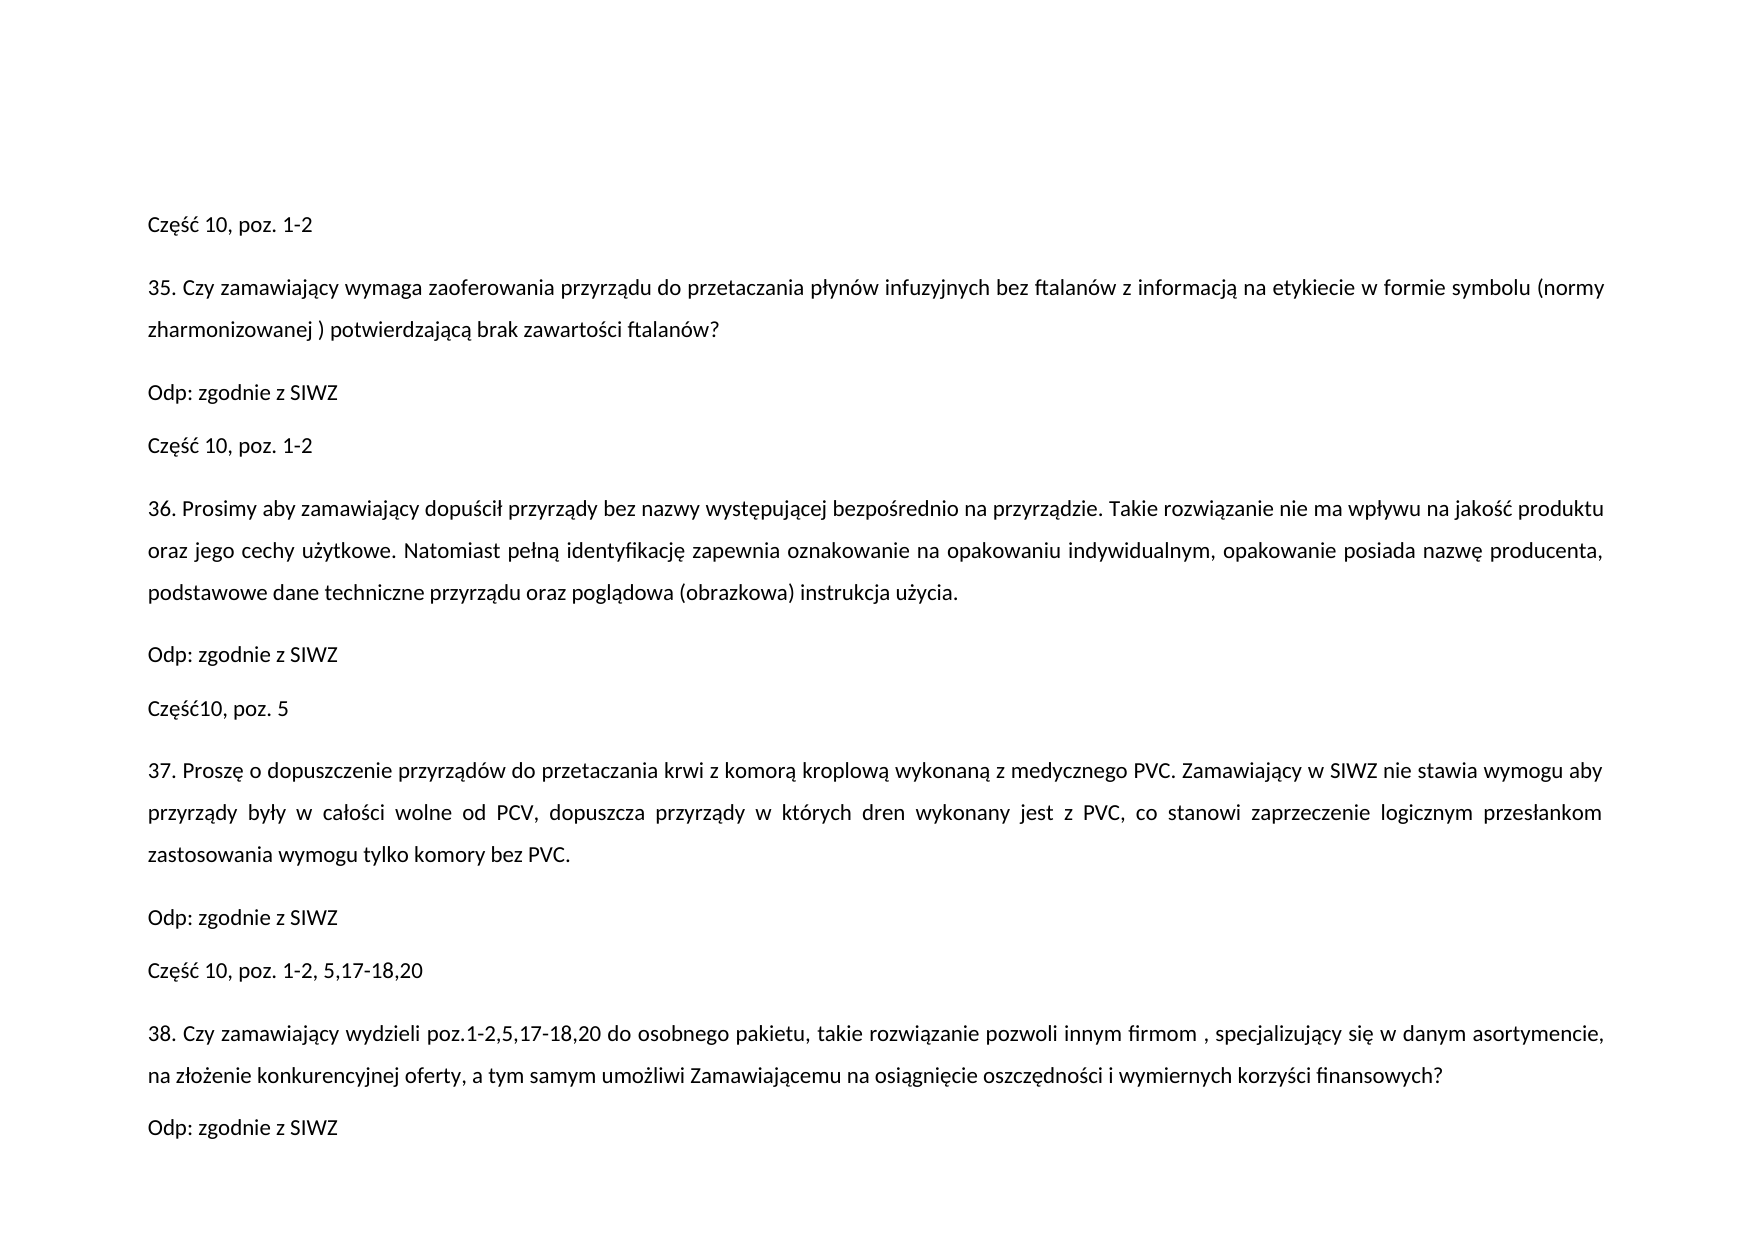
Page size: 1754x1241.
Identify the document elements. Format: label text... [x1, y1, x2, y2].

text 37. Proszę o dopuszczenie przyrządów do przetaczania krwi z komorą kroplową wykonaną z medycznego PVC. Zamawiający w SIWZ nie stawia wymogu aby przyrządy były w całości wolne od PCV, dopuszcza przyrządy w których dren wykonany jest z PVC, co stanowi zaprzeczenie logicznym przesłankom zastosowania wymogu tylko komory bez PVC. [148, 756, 1606, 868]
text Odp: zgodnie z SIWZ [148, 378, 1606, 406]
text Część 10, poz. 1-2, 5,17-18,20 [148, 956, 1606, 984]
text 38. Czy zamawiający wydzieli poz.1-2,5,17-18,20 do osobnego pakietu, takie rozwiązanie pozwoli innym firmom , specjalizujący się w danym asortymencie, na złożenie konkurencyjnej oferty, a tym samym umożliwi Zamawiającemu na osiągnięcie oszczędności i wymiernych korzyści finansowych? [148, 1019, 1606, 1089]
text Część 10, poz. 1-2 [148, 210, 1606, 238]
text Część 10, poz. 1-2 [148, 431, 1606, 459]
text 36. Prosimy aby zamawiający dopuścił przyrządy bez nazwy występującej bezpośrednio na przyrządzie. Takie rozwiązanie nie ma wpływu na jakość produktu oraz jego cechy użytkowe. Natomiast pełną identyfikację zapewnia oznakowanie na opakowaniu indywidualnym, opakowanie posiada nazwę producenta, podstawowe dane techniczne przyrządu oraz poglądowa (obrazkowa) instrukcja użycia. [148, 494, 1606, 606]
text Odp: zgodnie z SIWZ [148, 903, 1606, 931]
text 35. Czy zamawiający wymaga zaoferowania przyrządu do przetaczania płynów infuzyjnych bez ftalanów z informacją na etykiecie w formie symbolu (normy zharmonizowanej ) potwierdzającą brak zawartości ftalanów? [148, 273, 1606, 343]
text Odp: zgodnie z SIWZ [148, 1113, 1606, 1141]
text Odp: zgodnie z SIWZ [148, 641, 1606, 669]
text Część10, poz. 5 [148, 694, 1606, 722]
